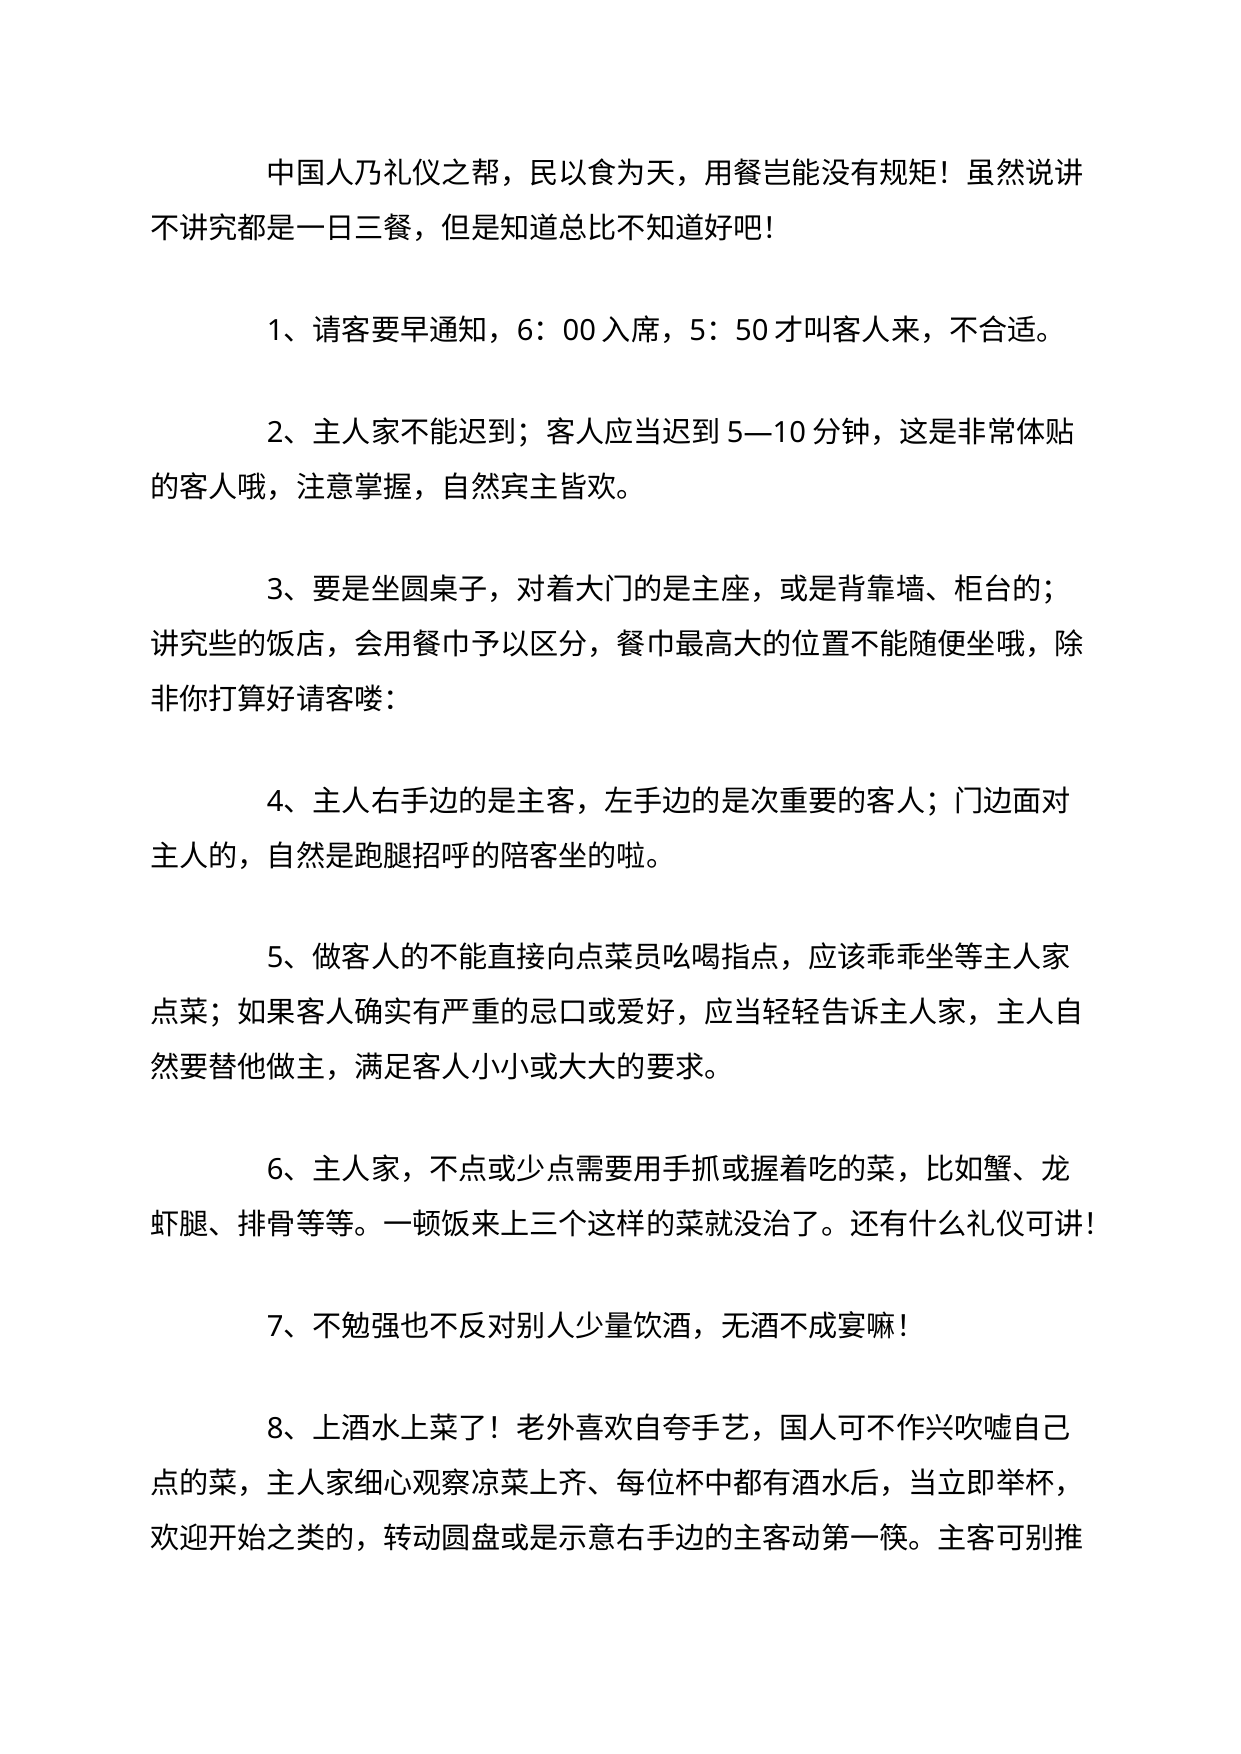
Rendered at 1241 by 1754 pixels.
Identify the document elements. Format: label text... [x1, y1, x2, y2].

text 中国人乃礼仪之帮，民以食为天，用餐岂能没有规矩！虽然说讲不讲究都是一日三餐，但是知道总比不知道好吧！ [150, 150, 1090, 247]
text 3、要是坐圆桌子，对着大门的是主座，或是背靠墙、柜台的；讲究些的饭店，会用餐巾予以区分，餐巾最高大的位置不能随便坐哦，除非你打算好请客喽： [150, 565, 1090, 718]
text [150, 1404, 1090, 1556]
text 7、不勉强也不反对别人少量饮酒，无酒不成宴嘛！ [150, 1302, 1090, 1345]
text 2、主人家不能迟到；客人应当迟到5—10分钟，这是非常体贴的客人哦，注意掌握，自然宾主皆欢。 [150, 409, 1090, 506]
text 5、做客人的不能直接向点菜员吆喝指点，应该乖乖坐等主人家点菜；如果客人确实有严重的忌口或爱好，应当轻轻告诉主人家，主人自然要替他做主，满足客人小小或大大的要求。 [150, 934, 1090, 1086]
text 1、请客要早通知，6：00入席，5：50才叫客人来，不合适。 [150, 307, 1090, 349]
text 4、主人右手边的是主客，左手边的是次重要的客人；门边面对主人的，自然是跑腿招呼的陪客坐的啦。 [150, 777, 1090, 874]
text 6、主人家，不点或少点需要用手抓或握着吃的菜，比如蟹、龙虾腿、排骨等等。一顿饭来上三个这样的菜就没治了。还有什么礼仪可讲！ [150, 1146, 1090, 1243]
